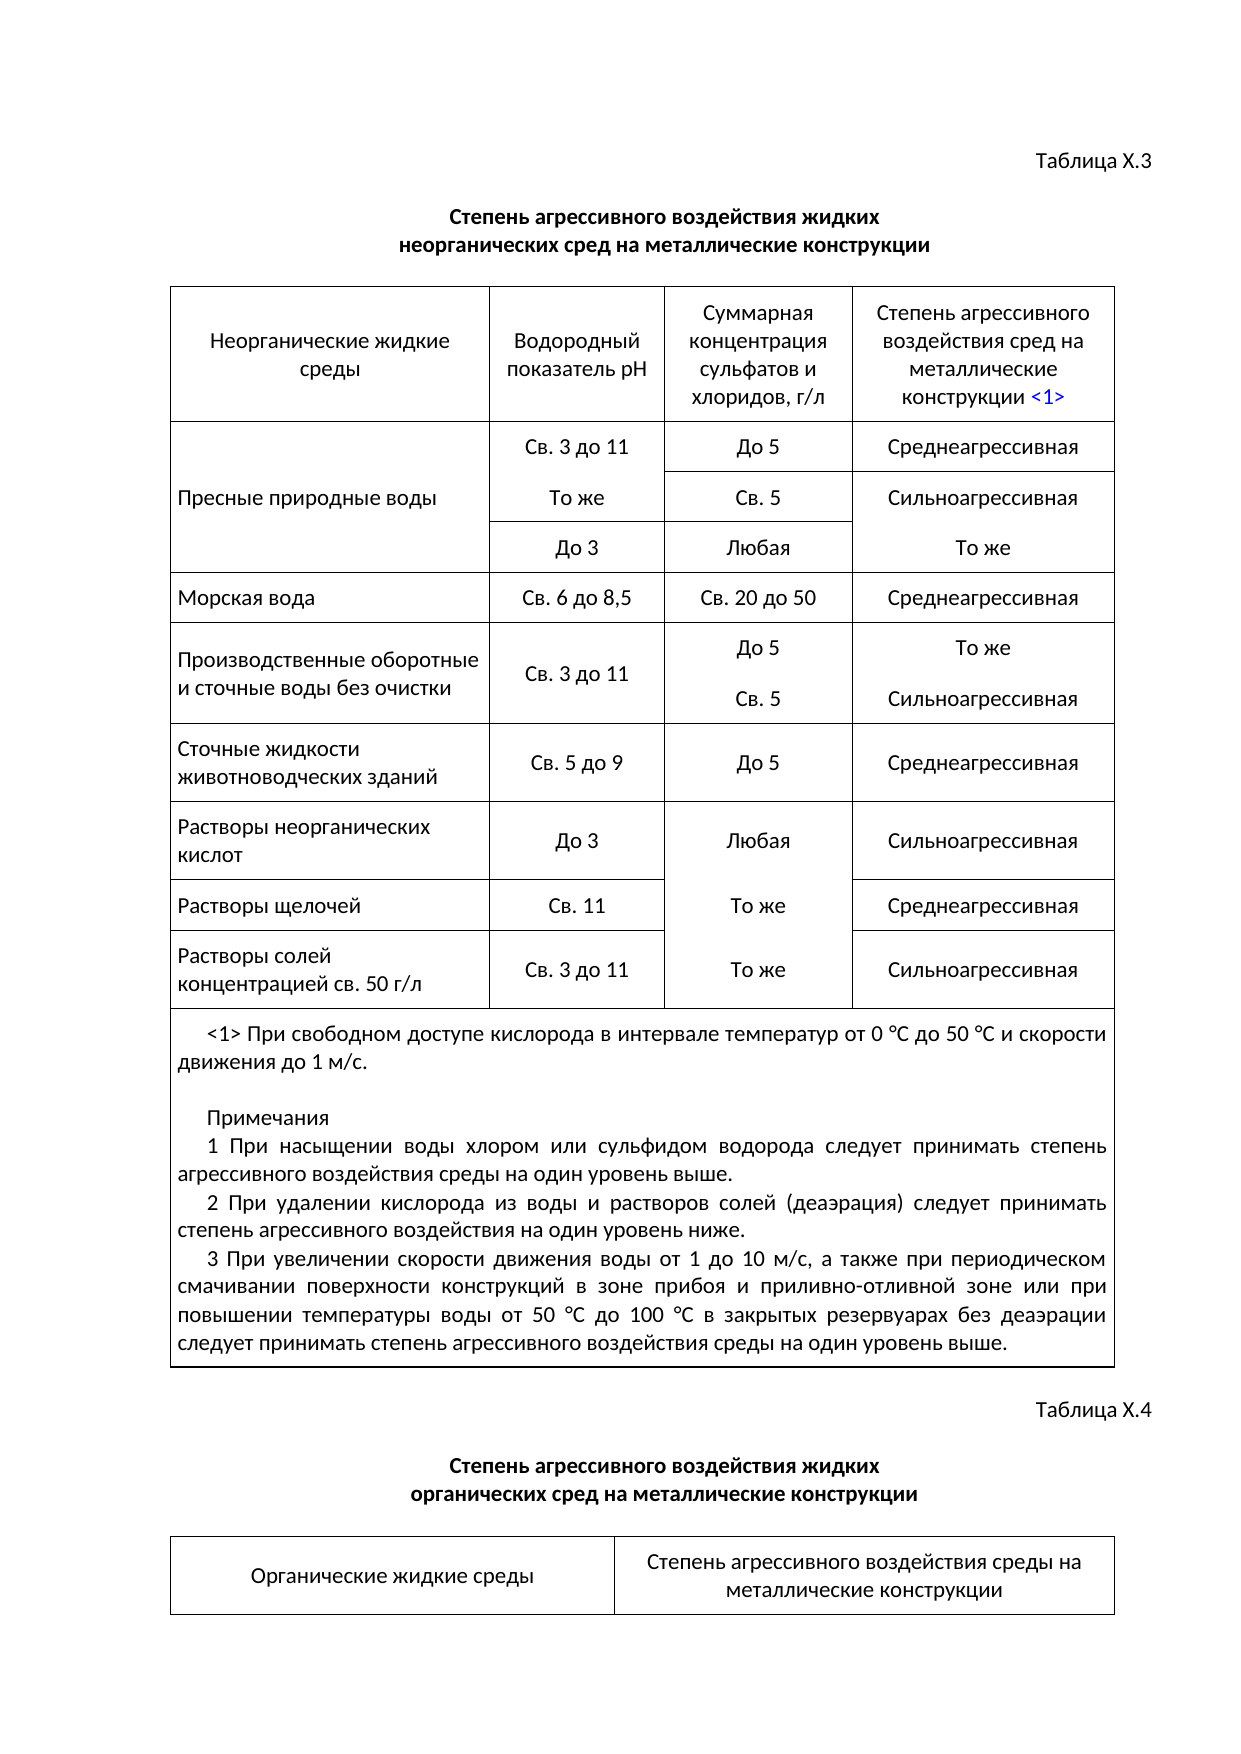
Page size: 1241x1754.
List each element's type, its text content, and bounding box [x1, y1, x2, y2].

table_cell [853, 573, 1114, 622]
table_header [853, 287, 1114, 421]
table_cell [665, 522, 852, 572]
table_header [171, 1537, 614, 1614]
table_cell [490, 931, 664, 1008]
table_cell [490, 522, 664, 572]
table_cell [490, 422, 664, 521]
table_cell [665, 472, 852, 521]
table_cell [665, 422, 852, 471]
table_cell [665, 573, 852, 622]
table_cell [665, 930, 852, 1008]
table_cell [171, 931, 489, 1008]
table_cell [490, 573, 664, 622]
text органических сред на металлические конструкции [177, 1479, 1152, 1507]
text Степень агрессивного воздействия жидких [177, 202, 1152, 230]
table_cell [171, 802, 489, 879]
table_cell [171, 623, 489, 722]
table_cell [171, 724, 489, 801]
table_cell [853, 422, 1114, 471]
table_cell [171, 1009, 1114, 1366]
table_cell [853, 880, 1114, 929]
text Степень агрессивного воздействия жидких [177, 1451, 1152, 1479]
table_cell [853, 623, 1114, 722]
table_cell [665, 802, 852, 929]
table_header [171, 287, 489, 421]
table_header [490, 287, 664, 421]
text неорганических сред на металлические конструкции [177, 230, 1152, 258]
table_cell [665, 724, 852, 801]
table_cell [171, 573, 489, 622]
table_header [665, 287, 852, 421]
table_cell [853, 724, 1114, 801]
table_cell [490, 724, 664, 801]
text Таблица Х.3 [177, 146, 1152, 174]
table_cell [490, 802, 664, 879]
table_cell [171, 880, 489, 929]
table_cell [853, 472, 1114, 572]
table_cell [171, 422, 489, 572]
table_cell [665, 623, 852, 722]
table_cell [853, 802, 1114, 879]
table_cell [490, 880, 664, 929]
text Таблица Х.4 [177, 1395, 1152, 1423]
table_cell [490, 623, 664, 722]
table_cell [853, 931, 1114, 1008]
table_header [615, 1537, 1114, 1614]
